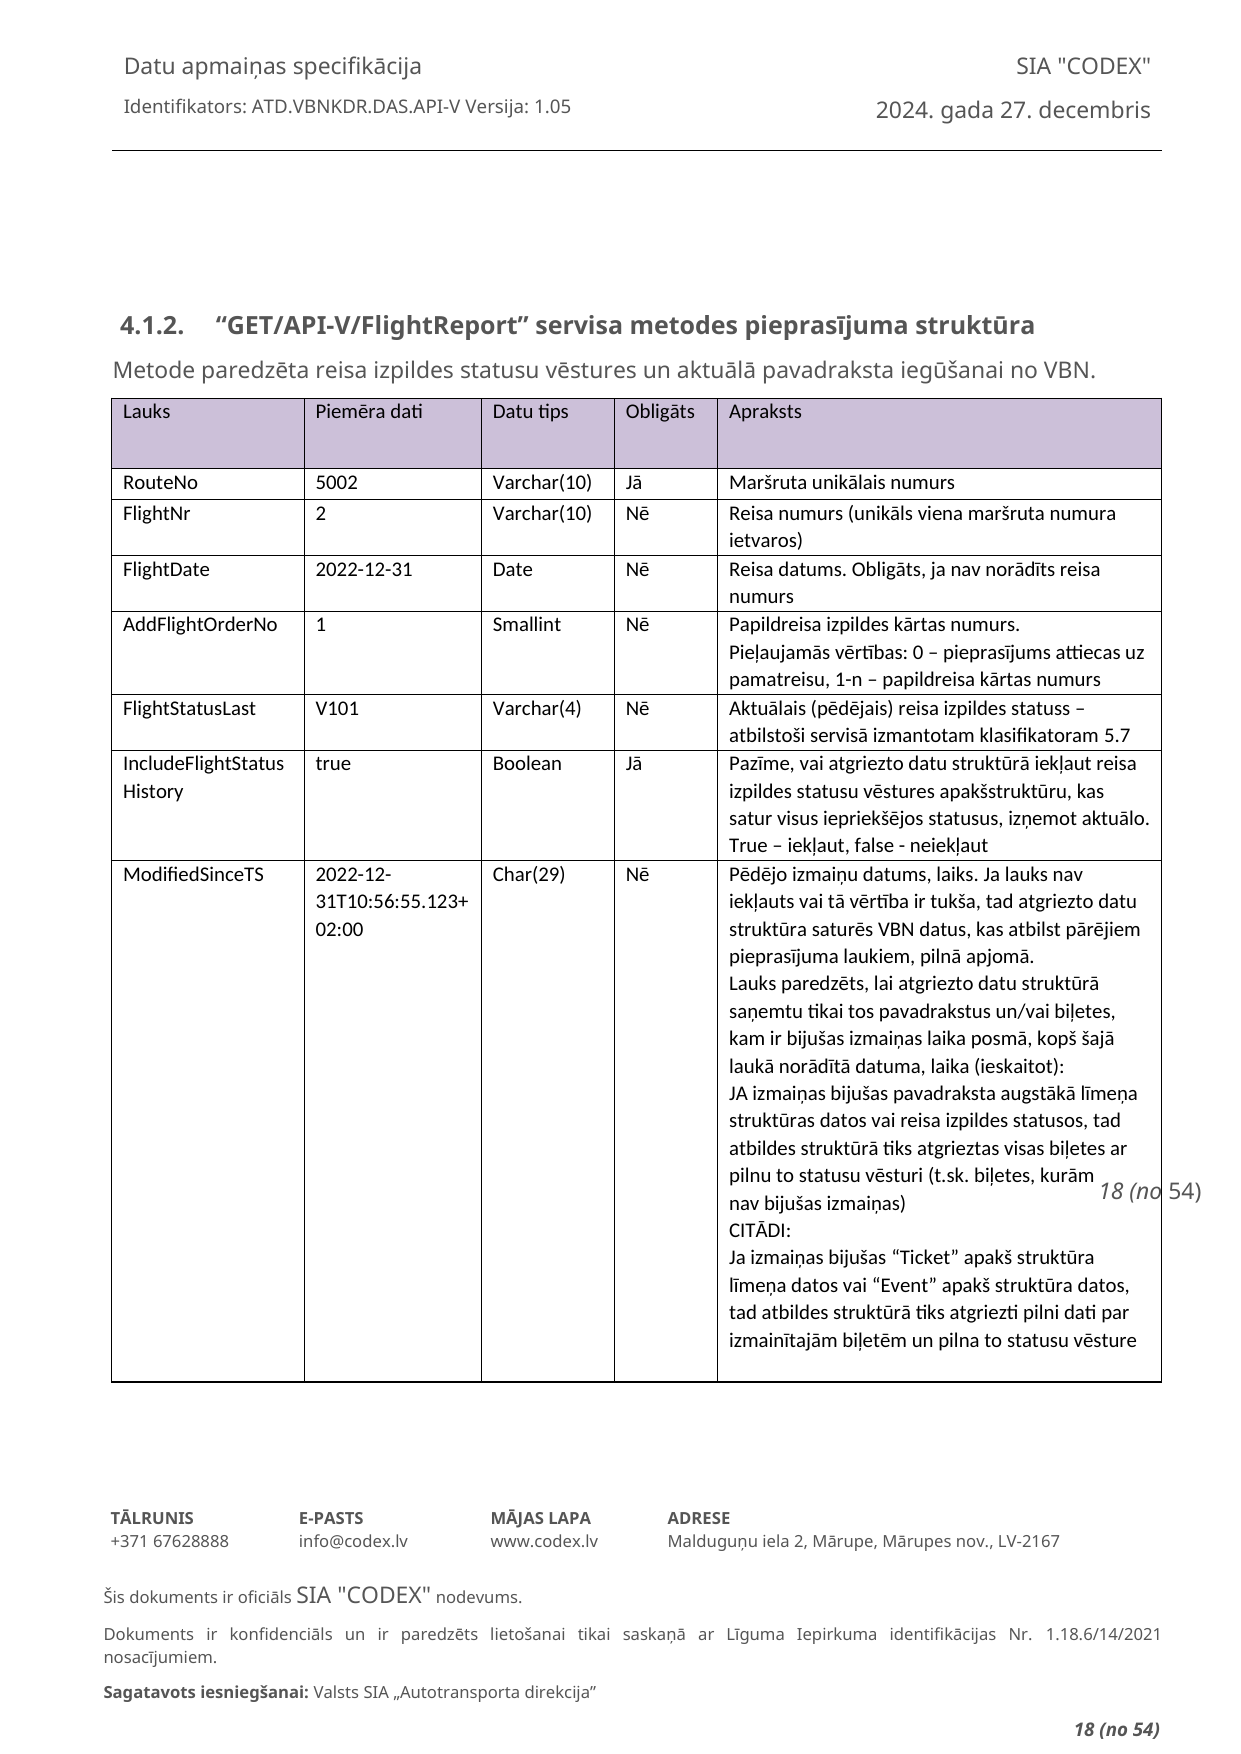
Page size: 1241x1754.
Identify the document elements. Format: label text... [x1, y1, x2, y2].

table_cell Date [482, 556, 614, 611]
table_cell RouteNo [112, 469, 304, 499]
subtitle “GET/API-V/FlightReport” servisa metodes pieprasījuma struktūra [120, 307, 1131, 341]
table_cell 1 [305, 612, 481, 694]
table_cell AddFlightOrderNo [112, 612, 304, 694]
table_cell Varchar(10) [482, 500, 614, 555]
table_cell FlightDate [112, 556, 304, 611]
table_cell Jā [615, 751, 717, 860]
text Metode paredzēta reisa izpildes statusu vēstures un aktuālā pavadraksta iegūšanai no VBN. [112, 354, 1162, 385]
table_cell 2022-12-31T10:56:55.123+02:00 [305, 861, 481, 1381]
table_cell Maršruta unikālais numurs [718, 469, 1161, 499]
table_header Apraksts [718, 399, 1161, 468]
table_header Datu tips [482, 399, 614, 468]
table_cell Smallint [482, 612, 614, 694]
table_cell Aktuālais (pēdējais) reisa izpildes statuss – atbilstoši servisā izmantotam klasifikatoram 5.7 [718, 695, 1161, 749]
table_cell Nē [615, 695, 717, 749]
table_cell Varchar(4) [482, 695, 614, 749]
table_cell V101 [305, 695, 481, 749]
table_cell 2022-12-31 [305, 556, 481, 611]
table_cell 2 [305, 500, 481, 555]
table_cell Pazīme, vai atgriezto datu struktūrā iekļaut reisa izpildes statusu vēstures apakšstruktūru, kas satur visus iepriekšējos statusus, izņemot aktuālo. True – iekļaut, false - neiekļaut [718, 751, 1161, 860]
table_header Piemēra dati [305, 399, 481, 468]
table_header Lauks [112, 399, 304, 468]
table_cell Pēdējo izmaiņu datums, laiks. Ja lauks nav iekļauts vai tā vērtība ir tukša, tad atgriezto datu struktūra saturēs VBN datus, kas atbilst pārējiem pieprasījuma laukiem, pilnā apjomā. Lauks paredzēts, lai atgriezto datu struktūrā saņemtu tikai tos pavadrakstus un/vai biļetes, kam ir bijušas izmaiņas laika posmā, kopš šajā laukā norādītā datuma, laika (ieskaitot): JA izmaiņas bijušas pavadraksta augstākā līmeņa struktūras datos vai reisa izpildes statusos, tad atbildes struktūrā tiks atgrieztas visas biļetes ar pilnu to statusu vēsturi (t.sk. biļetes, kurām nav bijušas izmaiņas) CITĀDI: Ja izmaiņas bijušas “Ticket” apakš struktūra līmeņa datos vai “Event” apakš struktūra datos, tad atbildes struktūrā tiks atgriezti pilni dati par izmainītajām biļetēm un pilna to statusu vēsture [718, 861, 1161, 1381]
table_cell Nē [615, 861, 717, 1381]
table_cell Reisa numurs (unikāls viena maršruta numura ietvaros) [718, 500, 1161, 555]
table_cell true [305, 751, 481, 860]
table_cell FlightNr [112, 500, 304, 555]
table_cell FlightStatusLast [112, 695, 304, 749]
table_cell Nē [615, 500, 717, 555]
table_cell Nē [615, 612, 717, 694]
table_cell IncludeFlightStatusHistory [112, 751, 304, 860]
table_cell Papildreisa izpildes kārtas numurs. Pieļaujamās vērtības: 0 – pieprasījums attiecas uz pamatreisu, 1-n – papildreisa kārtas numurs [718, 612, 1161, 694]
table_cell Jā [615, 469, 717, 499]
table_cell Nē [615, 556, 717, 611]
table_header Obligāts [615, 399, 717, 468]
table_cell Varchar(10) [482, 469, 614, 499]
table_cell Char(29) [482, 861, 614, 1381]
table_cell 5002 [305, 469, 481, 499]
table_cell Boolean [482, 751, 614, 860]
table_cell ModifiedSinceTS [112, 861, 304, 1381]
table_cell Reisa datums. Obligāts, ja nav norādīts reisa numurs [718, 556, 1161, 611]
